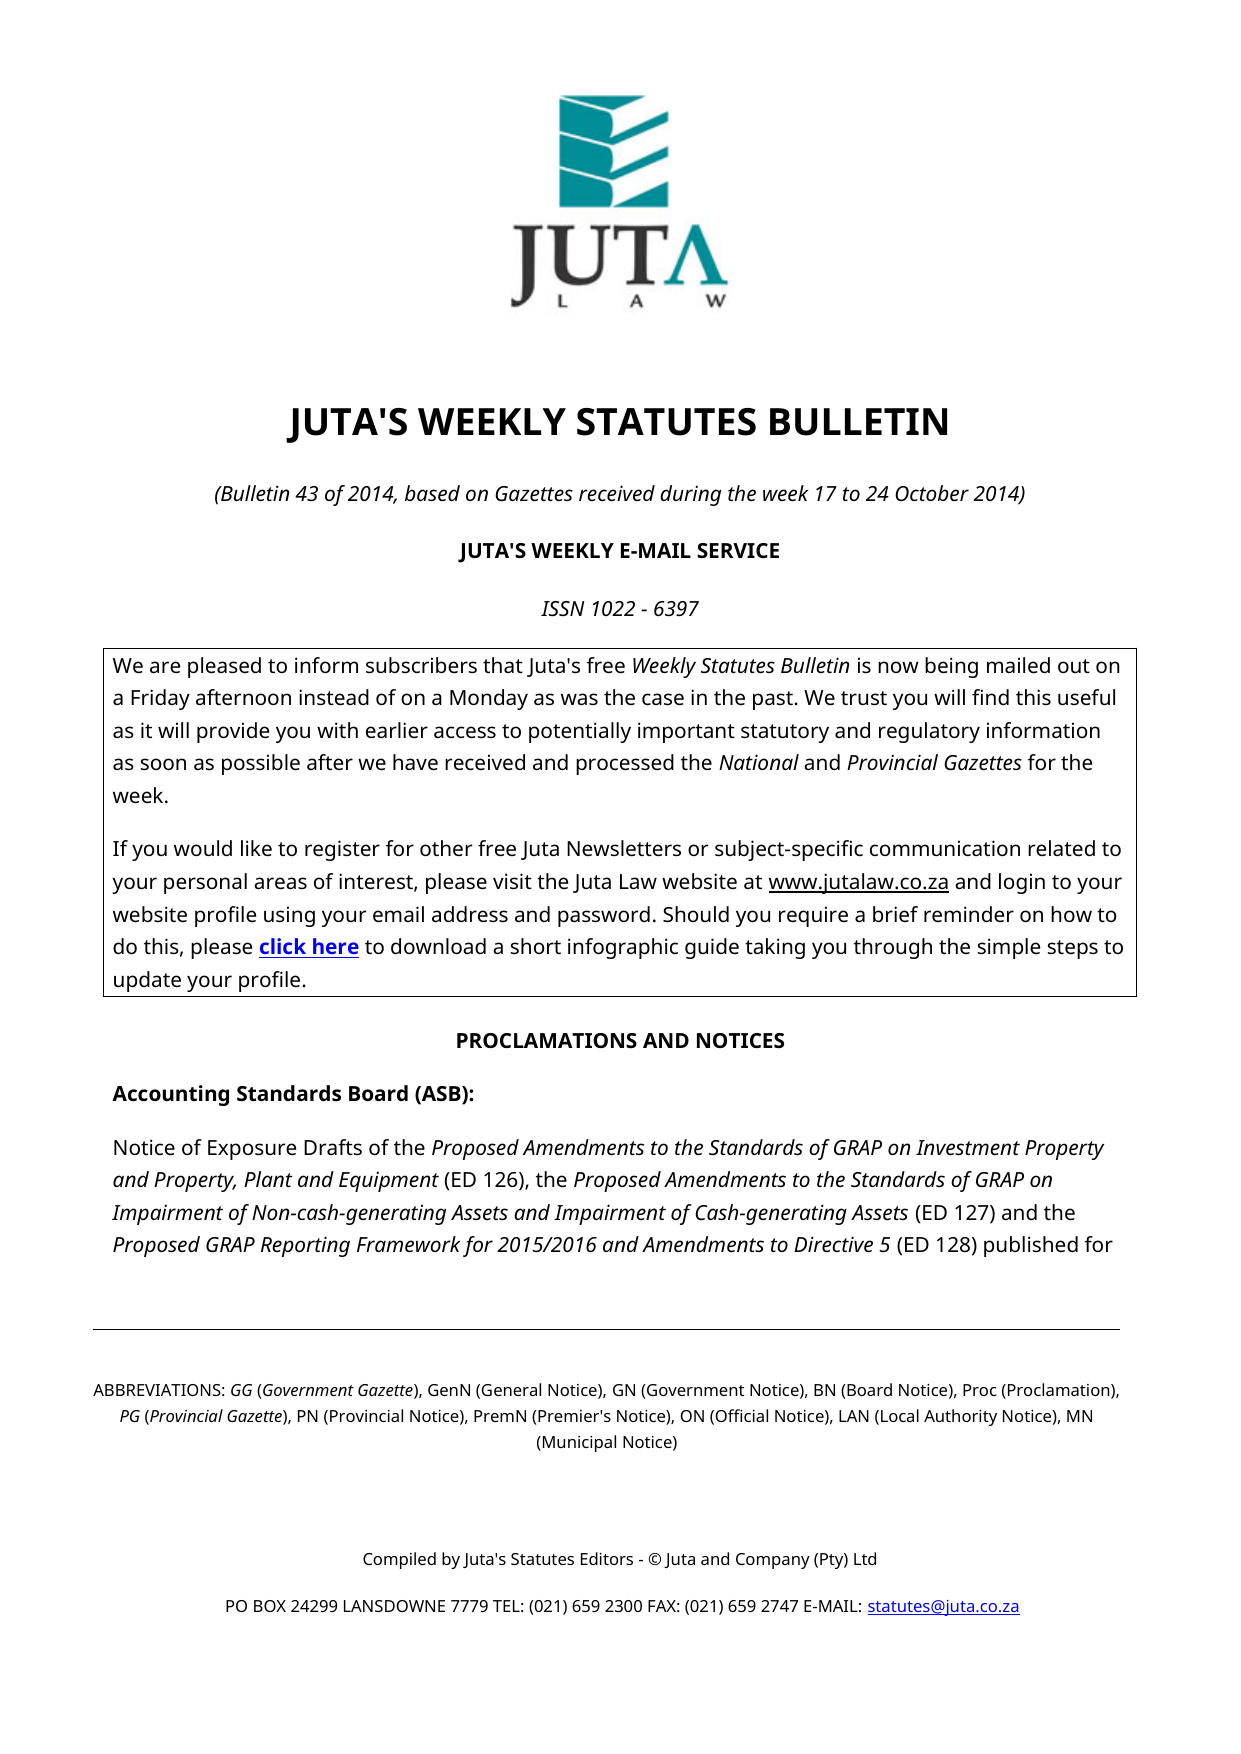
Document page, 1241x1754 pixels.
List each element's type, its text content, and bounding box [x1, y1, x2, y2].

text Accounting Standards Board (ASB): [112, 1079, 1128, 1108]
text If you would like to register for other free Juta Newsletters or subject-specific communication related to your personal areas of interest, please visit the Juta Law website at www.jutalaw.co.za and login to your website profile using your email address and password. Should you require a brief reminder on how to do this, please click here to download a short infographic guide taking you through the simple steps to update your profile. [104, 831, 1136, 996]
text ISSN 1022 - 6397 [112, 594, 1128, 623]
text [112, 1133, 1128, 1259]
picture [510, 94, 730, 315]
text PROCLAMATIONS AND NOTICES [112, 1026, 1128, 1054]
text JUTA'S WEEKLY E-MAIL SERVICE [112, 537, 1128, 565]
text (Bulletin 43 of 2014, based on Gazettes received during the week 17 to 24 October 2014) [112, 479, 1128, 507]
text We are pleased to inform subscribers that Juta's free Weekly Statutes Bulletin is now being mailed out on a Friday afternoon instead of on a Monday as was the case in the past. We trust you will find this useful as it will provide you with earlier access to potentially important statutory and regulatory information as soon as possible after we have received and processed the National and Provincial Gazettes for the week. [104, 649, 1136, 809]
subtitle JUTA'S WEEKLY STATUTES BULLETIN [112, 395, 1128, 446]
